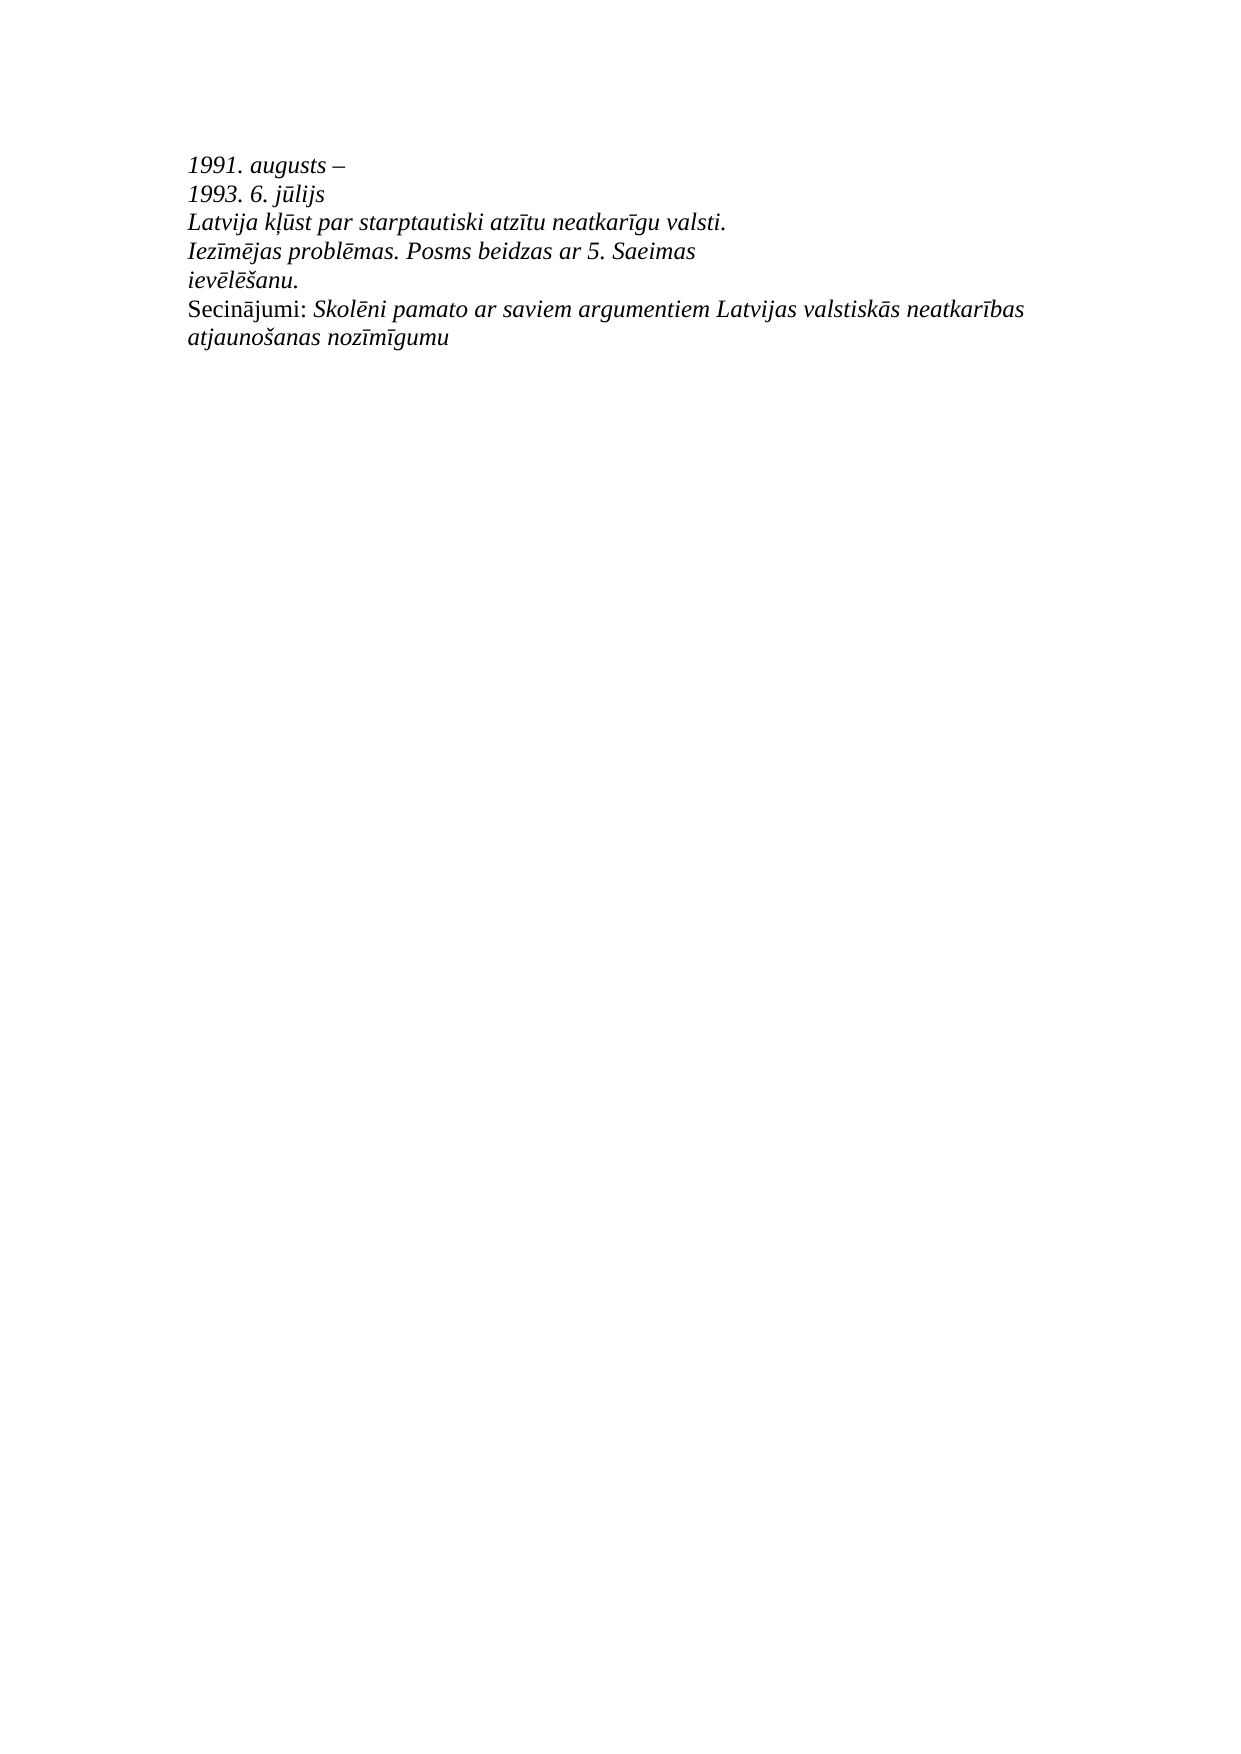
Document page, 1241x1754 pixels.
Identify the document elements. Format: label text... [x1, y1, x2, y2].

text ievēlēšanu. [187, 265, 1053, 294]
text Iezīmējas problēmas. Posms beidzas ar 5. Saeimas [187, 236, 1053, 265]
text 1993. 6. jūlijs [187, 179, 1053, 207]
text 1991. augusts – [187, 150, 1053, 179]
text atjaunošanas nozīmīgumu [187, 322, 1053, 351]
text Secinājumi: Skolēni pamato ar saviem argumentiem Latvijas valstiskās neatkarības [187, 294, 1053, 322]
text Latvija kļūst par starptautiski atzītu neatkarīgu valsti. [187, 207, 1053, 236]
